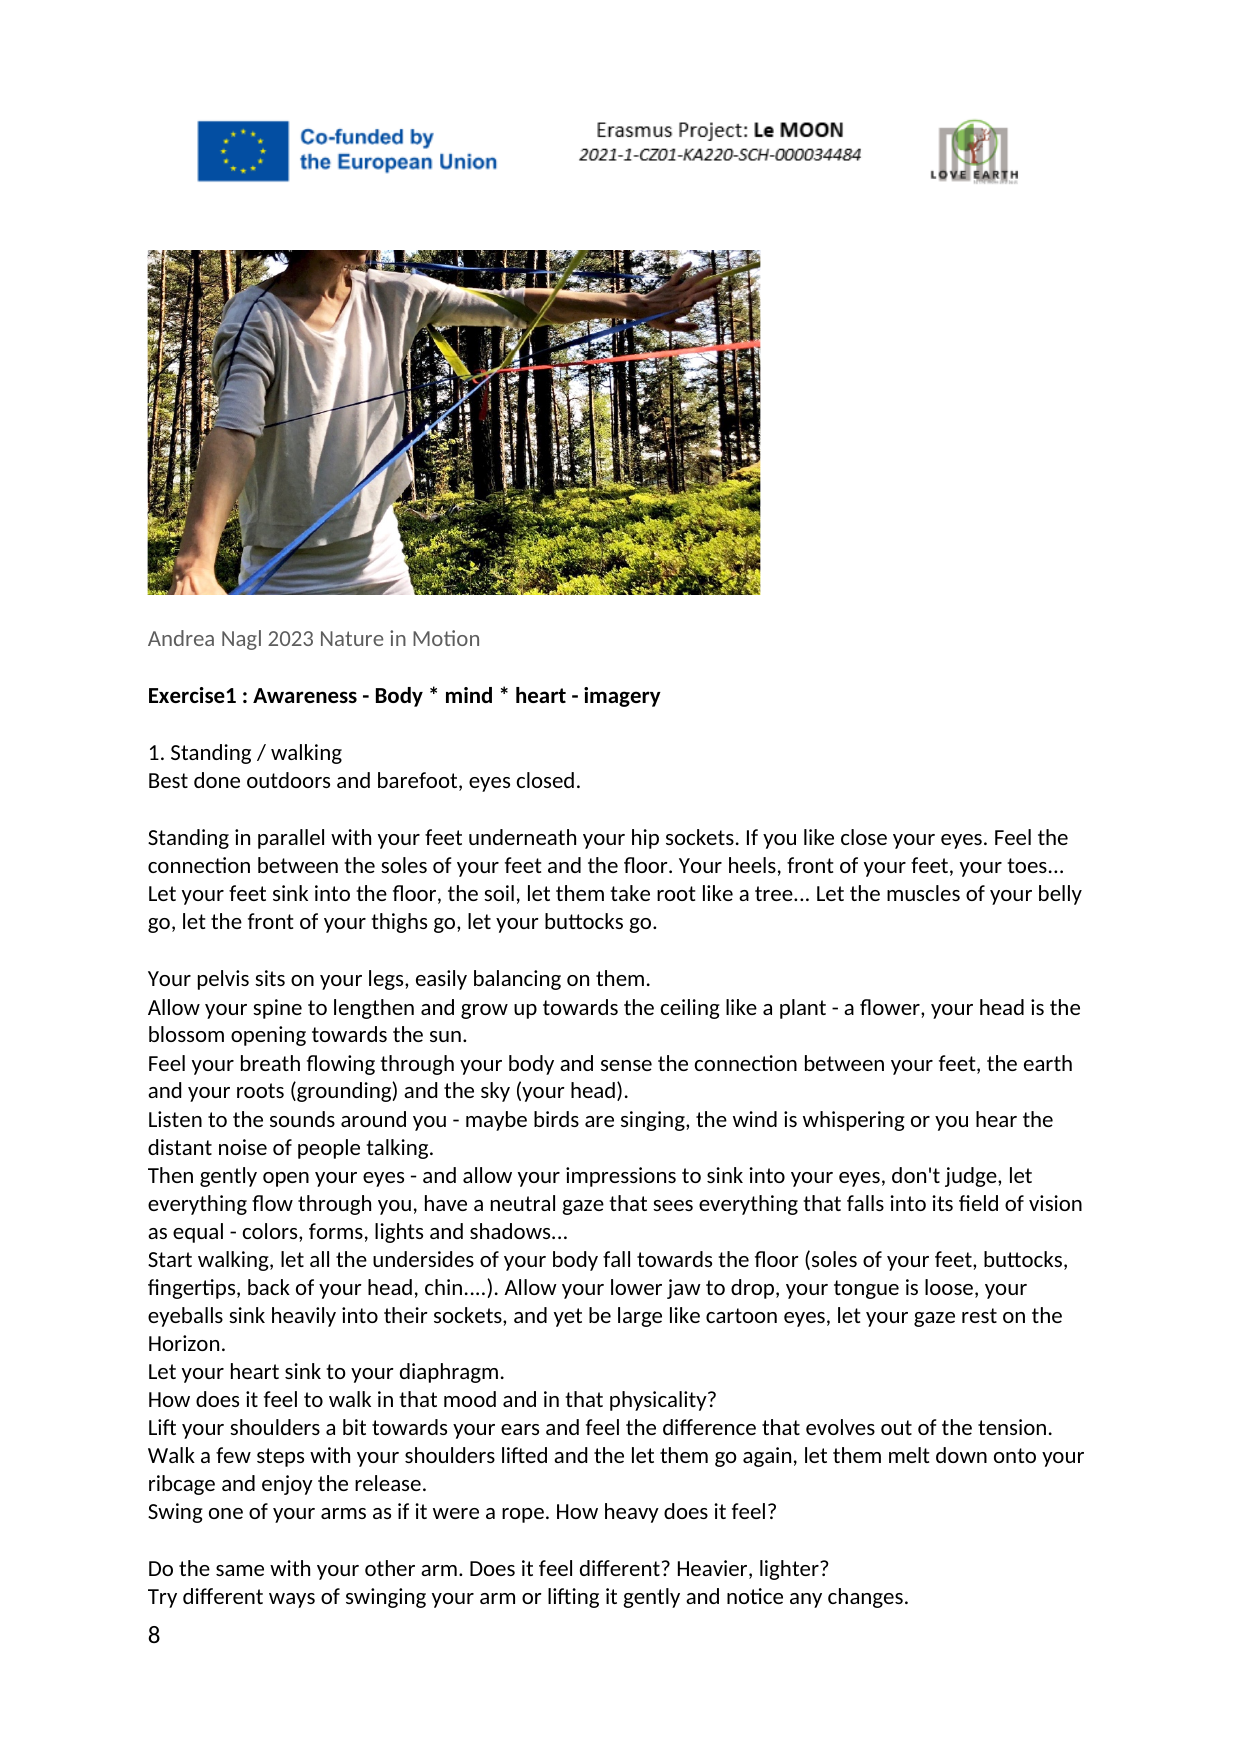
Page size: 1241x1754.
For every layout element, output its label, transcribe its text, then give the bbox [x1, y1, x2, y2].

picture [147, 73, 1092, 595]
text 1. Standing / walking Best done outdoors and barefoot, eyes closed. [148, 738, 1093, 794]
text Your pelvis sits on your legs, easily balancing on them. Allow your spine to lengthen and grow up towards the ceiling like a plant - a flower, your head is the blossom opening towards the sun. Feel your breath flowing through your body and sense the connection between your feet, the earth and your roots (grounding) and the sky (your head). Listen to the sounds around you - maybe birds are singing, the wind is whispering or you hear the distant noise of people talking. Then gently open your eyes - and allow your impressions to sink into your eyes, don't judge, let everything flow through you, have a neutral gaze that sees everything that falls into its field of vision as equal - colors, forms, lights and shadows... Start walking, let all the undersides of your body fall towards the floor (soles of your feet, buttocks, fingertips, back of your head, chin....). Allow your lower jaw to drop, your tongue is loose, your eyeballs sink heavily into their sockets, and yet be large like cartoon eyes, let your gaze rest on the Horizon. Let your heart sink to your diaphragm. How does it feel to walk in that mood and in that physicality? Lift your shoulders a bit towards your ears and feel the difference that evolves out of the tension. Walk a few steps with your shoulders lifted and the let them go again, let them melt down onto your ribcage and enjoy the release. Swing one of your arms as if it were a rope. How heavy does it feel? [148, 964, 1093, 1525]
text Standing in parallel with your feet underneath your hip sockets. If you like close your eyes. Feel the connection between the soles of your feet and the floor. Your heels, front of your feet, your toes... Let your feet sink into the floor, the soil, let them take root like a tree... Let the muscles of your belly go, let the front of your thighs go, let your buttocks go. [148, 823, 1093, 935]
text Do the same with your other arm. Does it feel different? Heavier, lighter? Try different ways of swinging your arm or lifting it gently and notice any changes. [148, 1554, 1093, 1610]
text Exercise1 : Awareness - Body * mind * heart - imagery [148, 681, 1093, 709]
text Andrea Nagl 2023 Nature in Motion [148, 624, 1093, 652]
